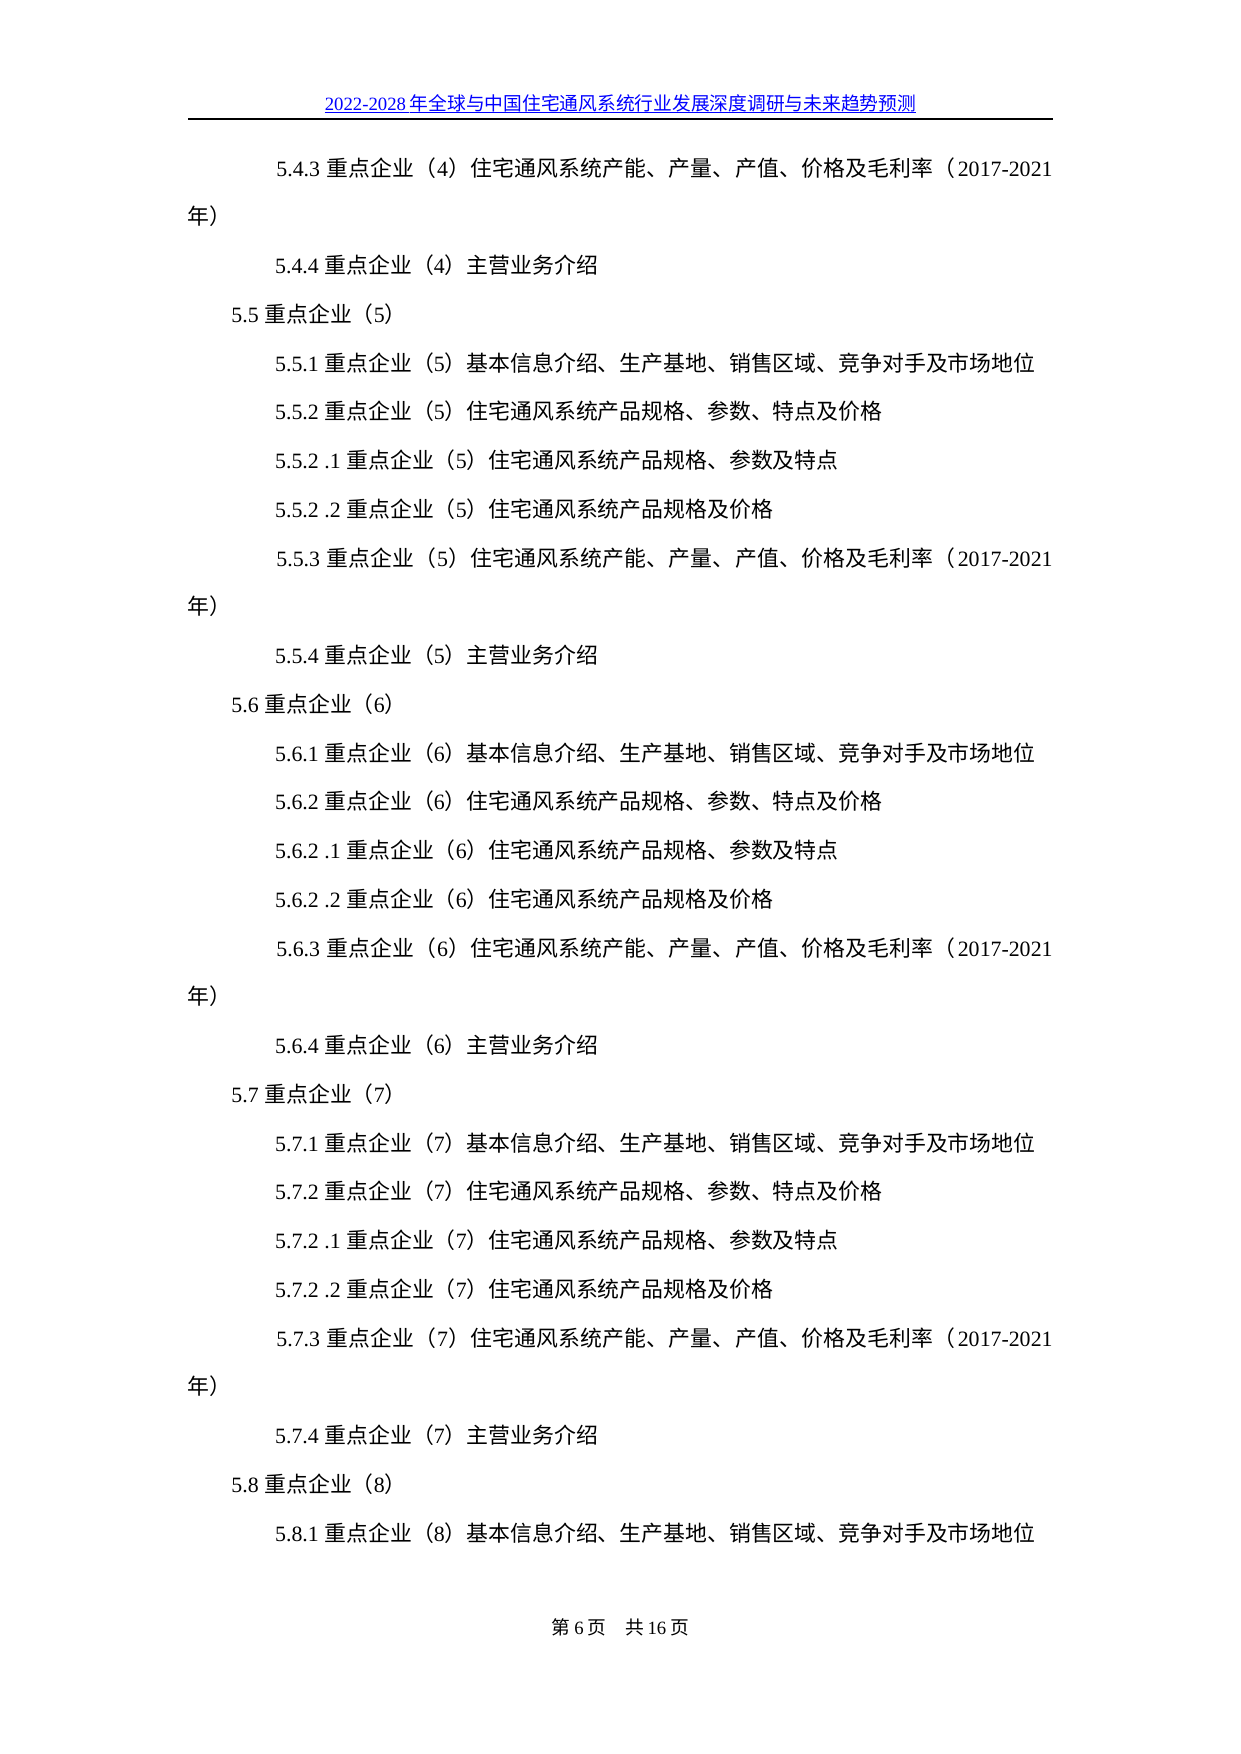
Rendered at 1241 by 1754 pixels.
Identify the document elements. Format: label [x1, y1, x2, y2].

text [187, 150, 1053, 1548]
